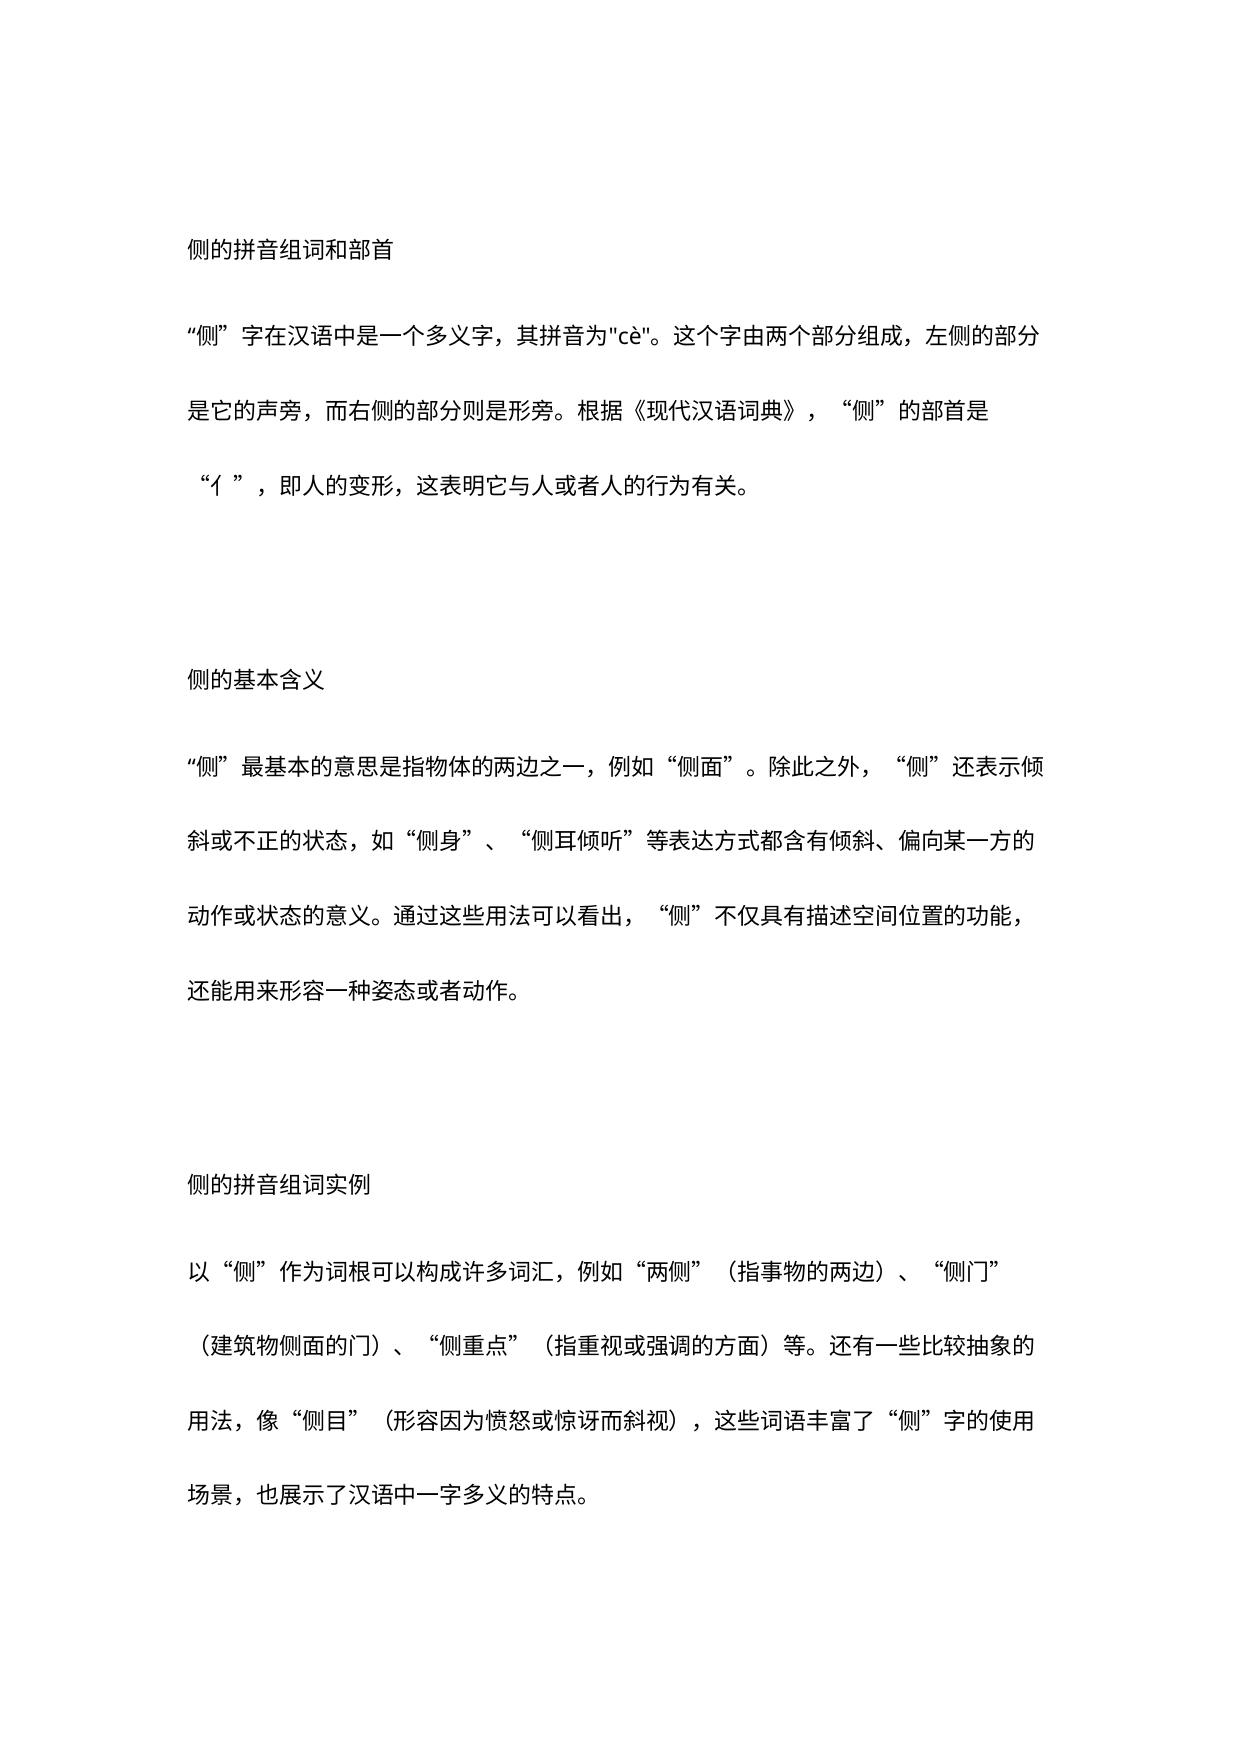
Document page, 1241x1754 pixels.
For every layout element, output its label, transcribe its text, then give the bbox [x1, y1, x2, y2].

text “侧”字在汉语中是一个多义字，其拼音为"cè"。这个字由两个部分组成，左侧的部分是它的声旁，而右侧的部分则是形旁。根据《现代汉语词典》，“侧”的部首是“亻”，即人的变形，这表明它与人或者人的行为有关。 [187, 302, 1053, 517]
text “侧”最基本的意思是指物体的两边之一，例如“侧面”。除此之外，“侧”还表示倾斜或不正的状态，如“侧身”、“侧耳倾听”等表达方式都含有倾斜、偏向某一方的动作或状态的意义。通过这些用法可以看出，“侧”不仅具有描述空间位置的功能，还能用来形容一种姿态或者动作。 [187, 733, 1053, 1022]
text 侧的拼音组词和部首 [187, 216, 1053, 281]
text 侧的拼音组词实例 [187, 1151, 1053, 1216]
text 以“侧”作为词根可以构成许多词汇，例如“两侧”（指事物的两边）、“侧门”（建筑物侧面的门）、“侧重点”（指重视或强调的方面）等。还有一些比较抽象的用法，像“侧目”（形容因为愤怒或惊讶而斜视），这些词语丰富了“侧”字的使用场景，也展示了汉语中一字多义的特点。 [187, 1237, 1053, 1527]
text 侧的基本含义 [187, 646, 1053, 711]
